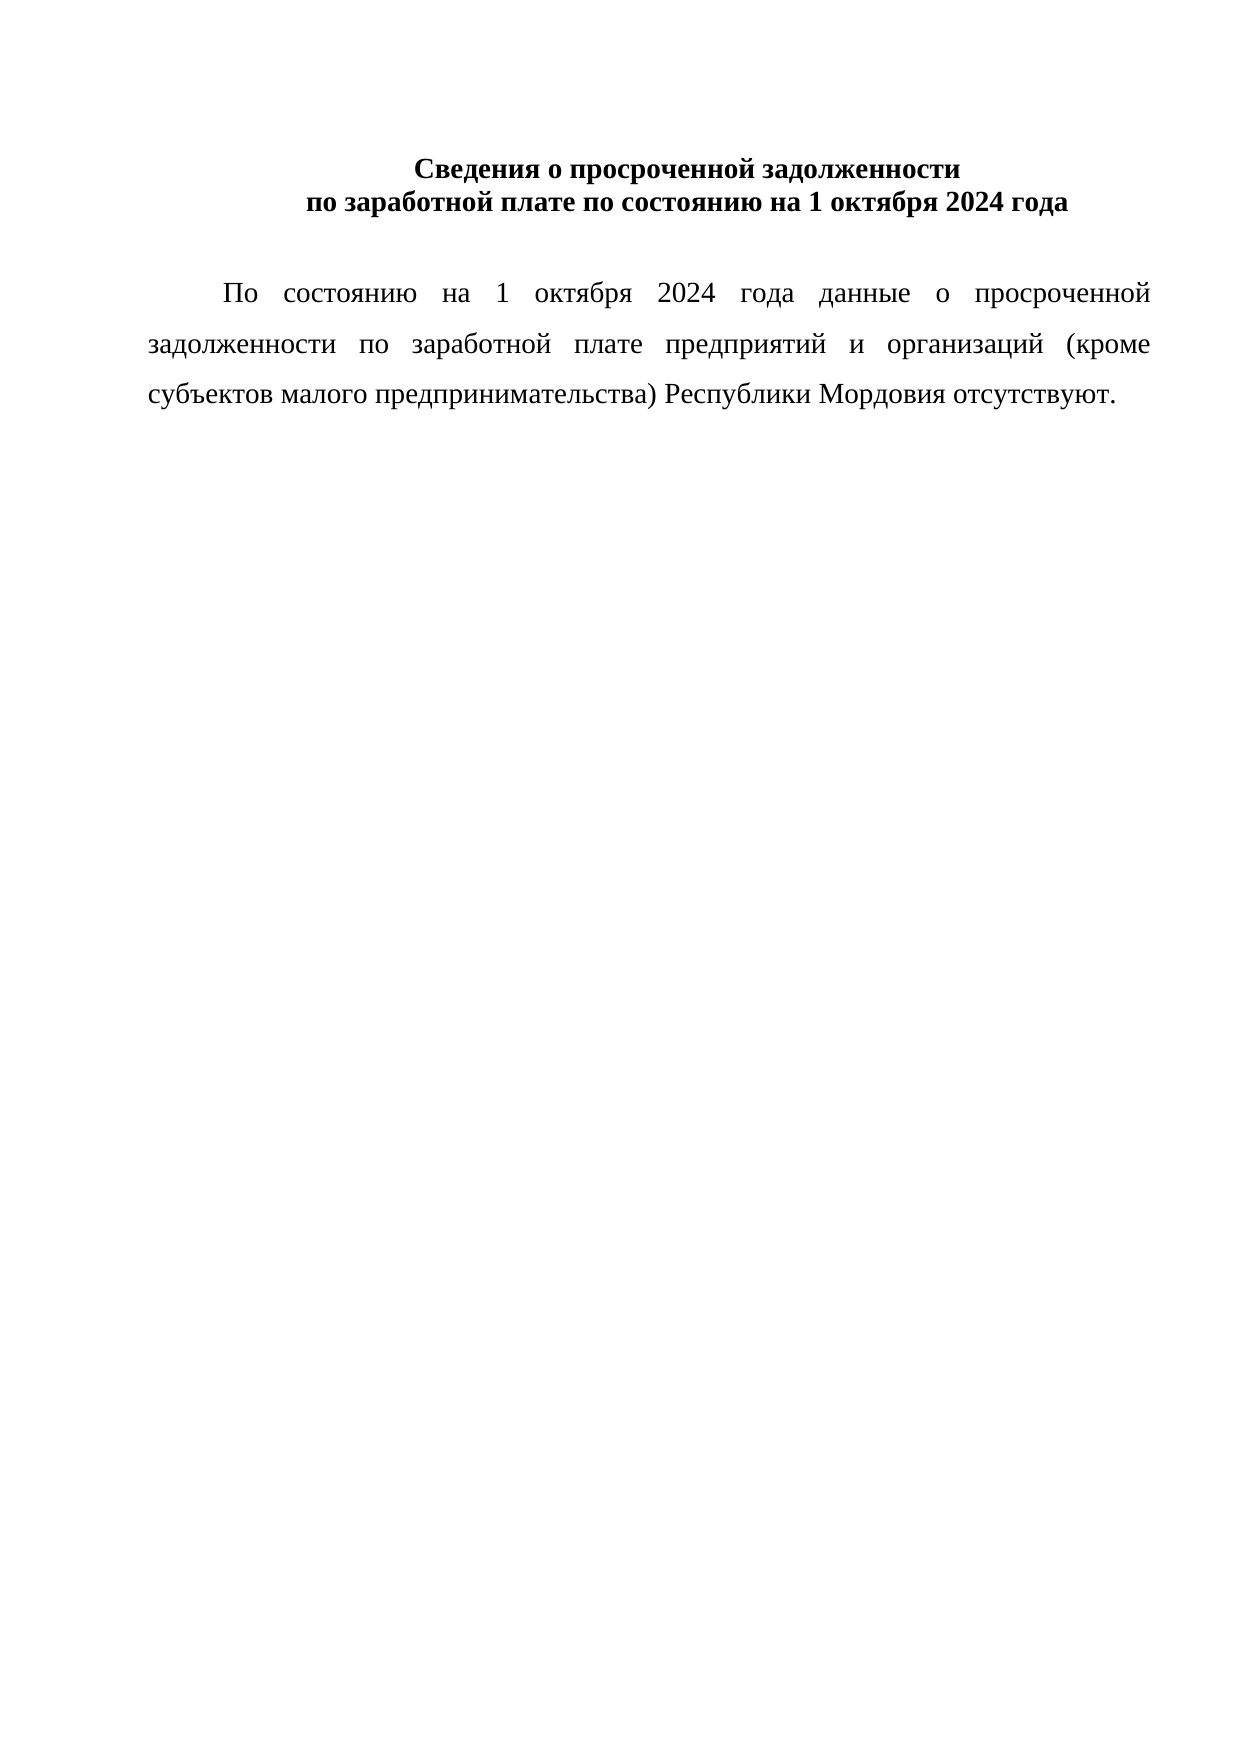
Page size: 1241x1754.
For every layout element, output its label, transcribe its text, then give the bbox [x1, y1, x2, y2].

text По состоянию на 1 октября 2024 года данные о просроченной задолженности по заработной плате предприятий и организаций (кроме субъектов малого предпринимательства) Республики Мордовия отсутствуют. [148, 276, 1152, 410]
subtitle Сведения о просроченной задолженности [148, 151, 1152, 184]
text по заработной плате по состоянию на 1 октября 2024 года [148, 184, 1152, 218]
